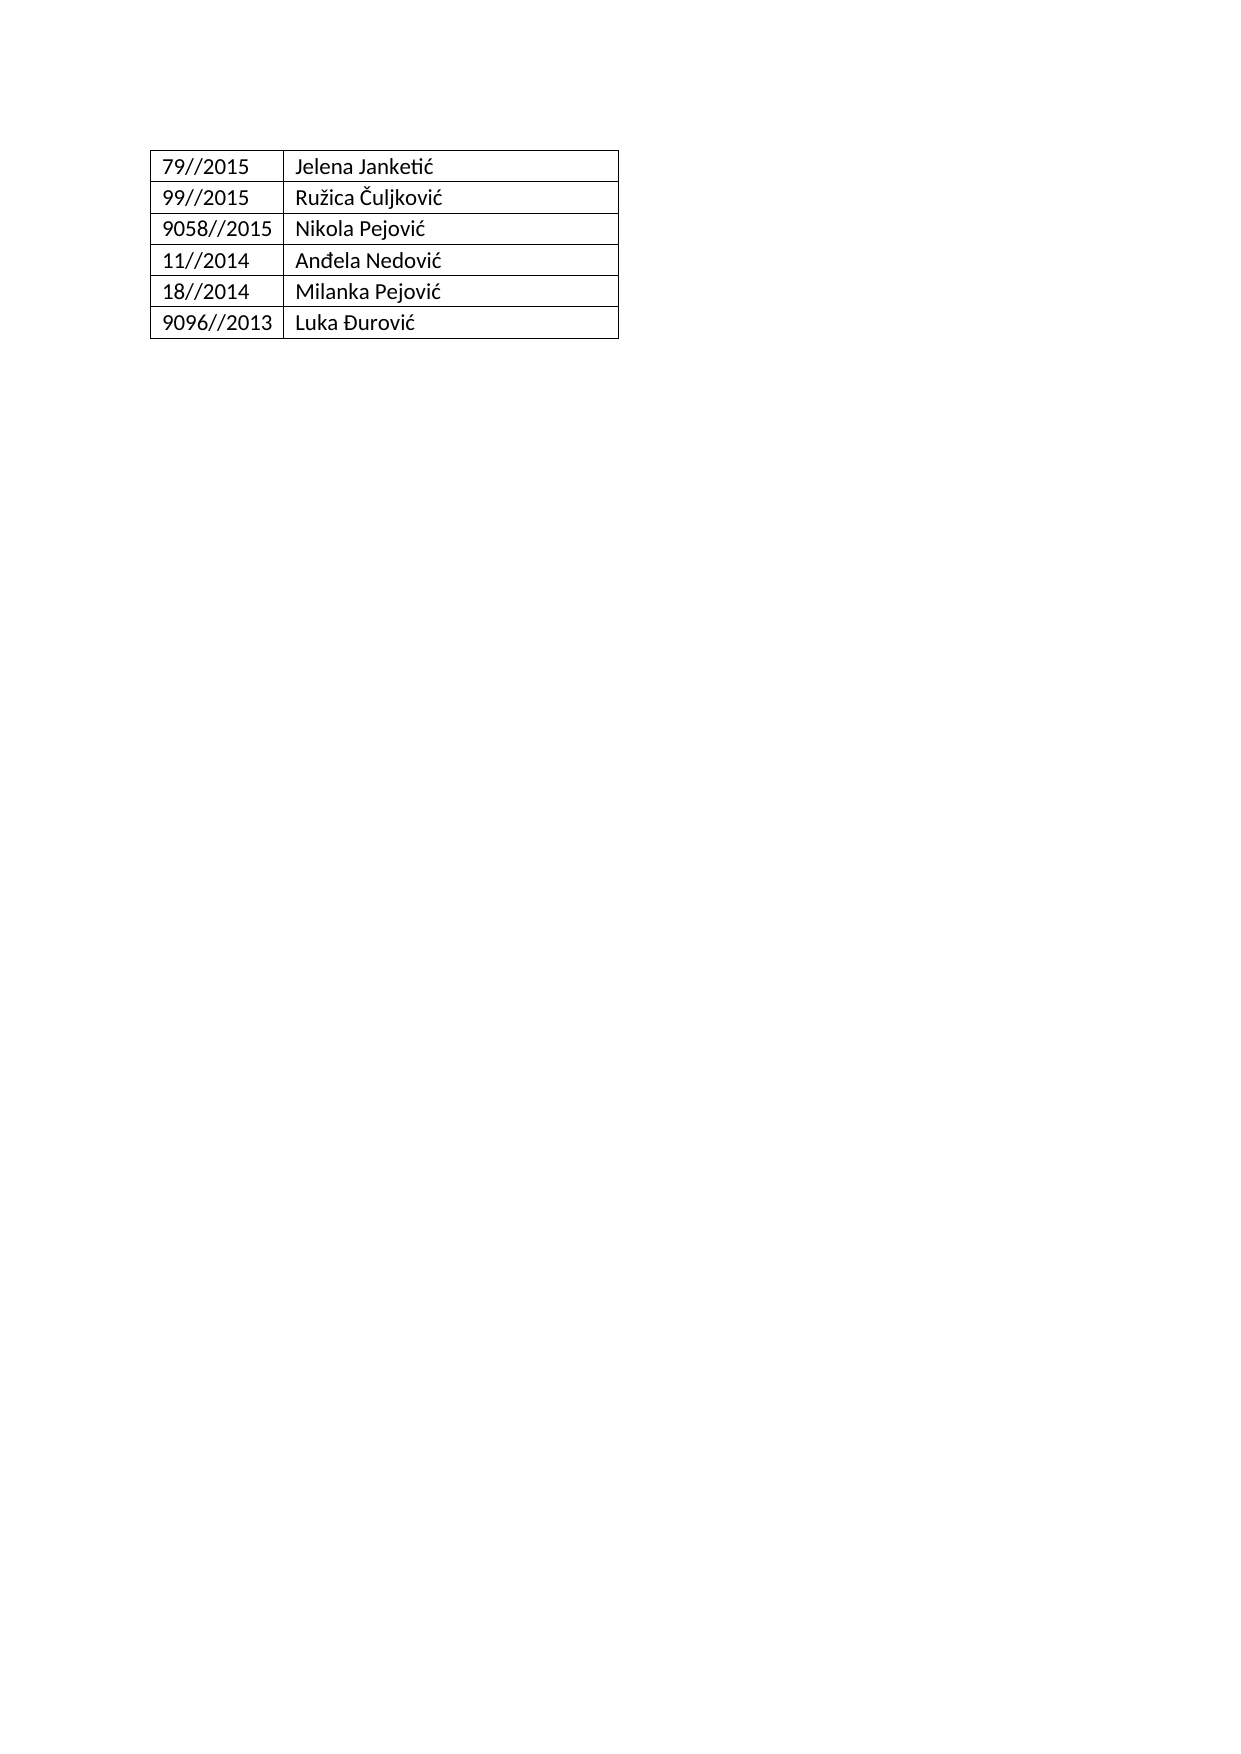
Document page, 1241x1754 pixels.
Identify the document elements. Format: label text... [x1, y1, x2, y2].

table_cell Nikola Pejović [284, 214, 618, 244]
table_cell 79//2015 [151, 151, 283, 181]
table_cell 9058//2015 [151, 214, 283, 244]
table_cell Jelena Janketić [284, 151, 618, 181]
table_cell Luka Đurović [284, 307, 618, 337]
table_cell 9096//2013 [151, 307, 283, 337]
table_cell 99//2015 [151, 182, 283, 212]
table_cell 18//2014 [151, 276, 283, 306]
table_cell Ružica Čuljković [284, 182, 618, 212]
table_cell 11//2014 [151, 245, 283, 275]
table_cell Anđela Nedović [284, 245, 618, 275]
table_cell Milanka Pejović [284, 276, 618, 306]
